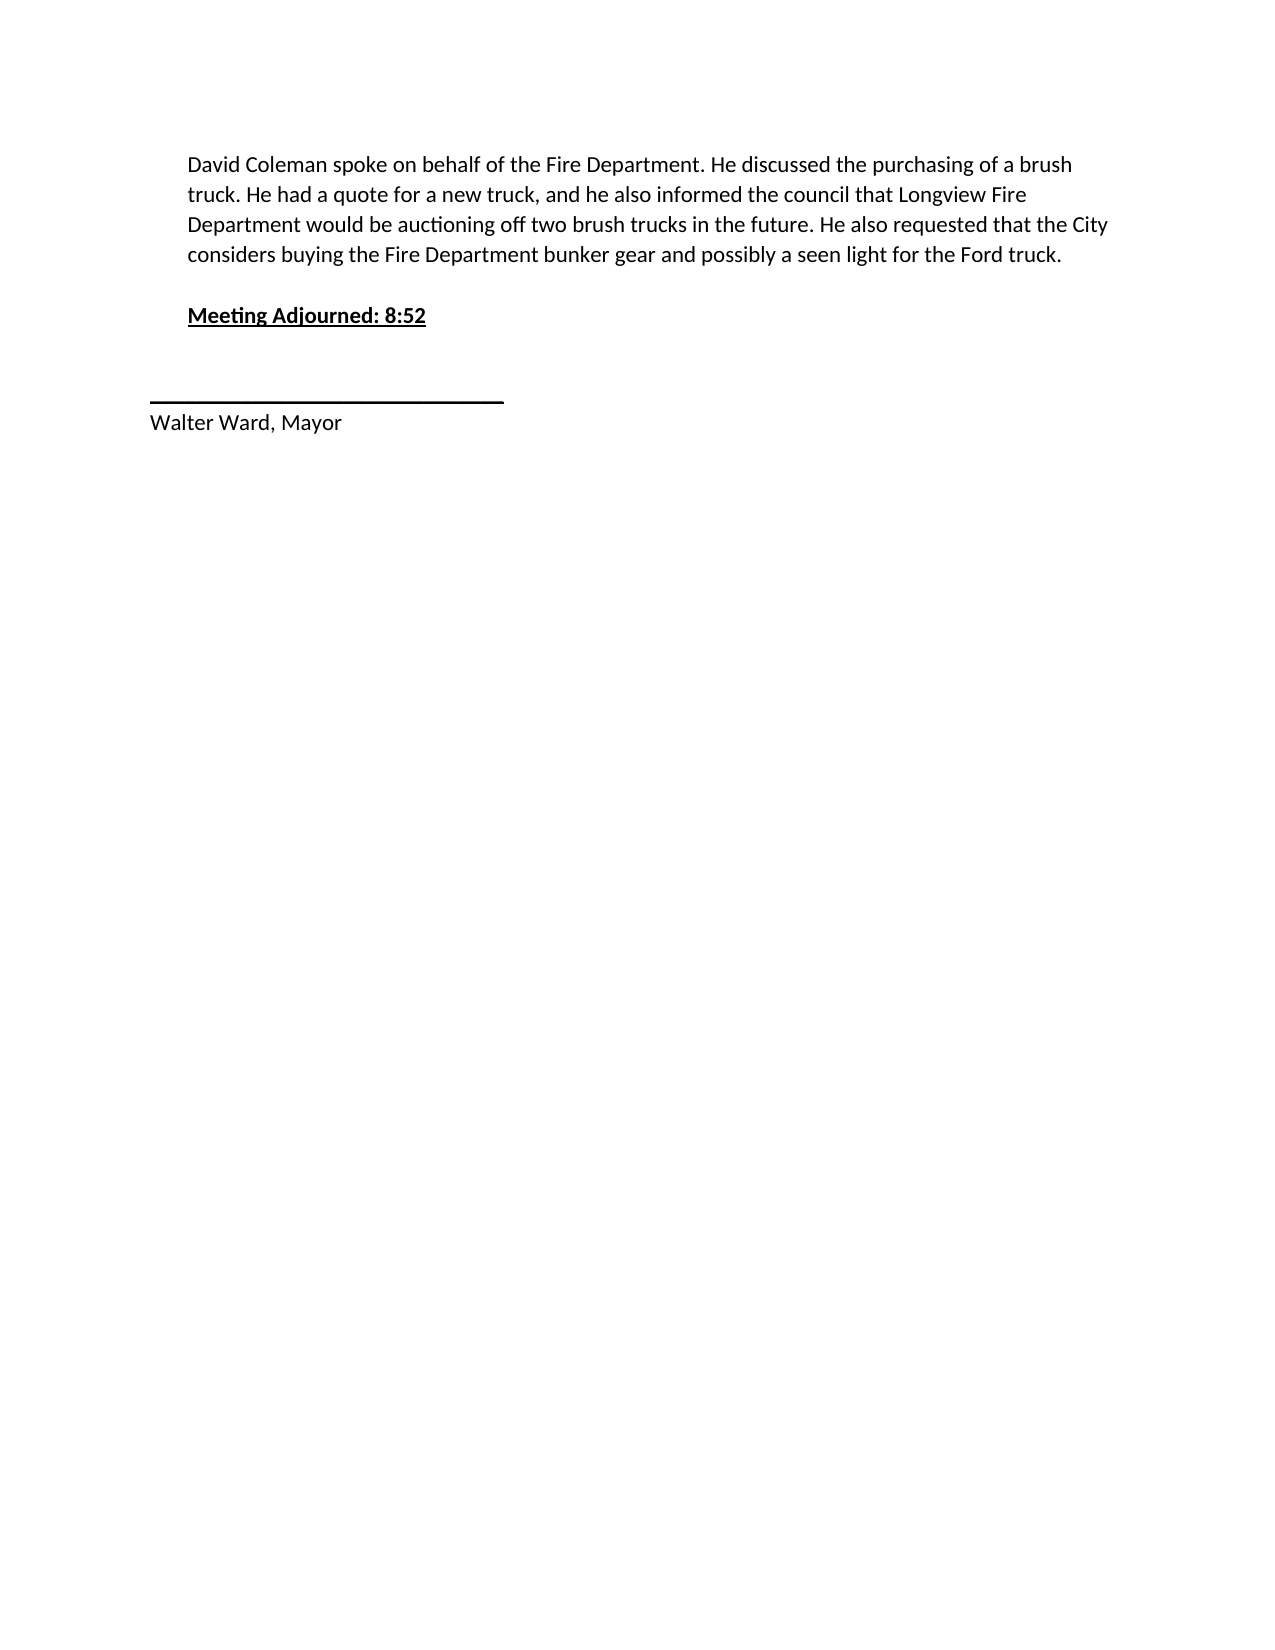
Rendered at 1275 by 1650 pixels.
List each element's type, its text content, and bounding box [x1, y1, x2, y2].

text Meeting Adjourned: 8:52 [150, 301, 1125, 329]
text Walter Ward, Mayor [150, 408, 1125, 436]
text David Coleman spoke on behalf of the Fire Department. He discussed the purchasing of a brush truck. He had a quote for a new truck, and he also informed the council that Longview Fire Department would be auctioning off two brush trucks in the future. He also requested that the City considers buying the Fire Department bunker gear and possibly a seen light for the Ford truck. [187, 150, 1125, 269]
text _______________________________ [150, 378, 1125, 406]
